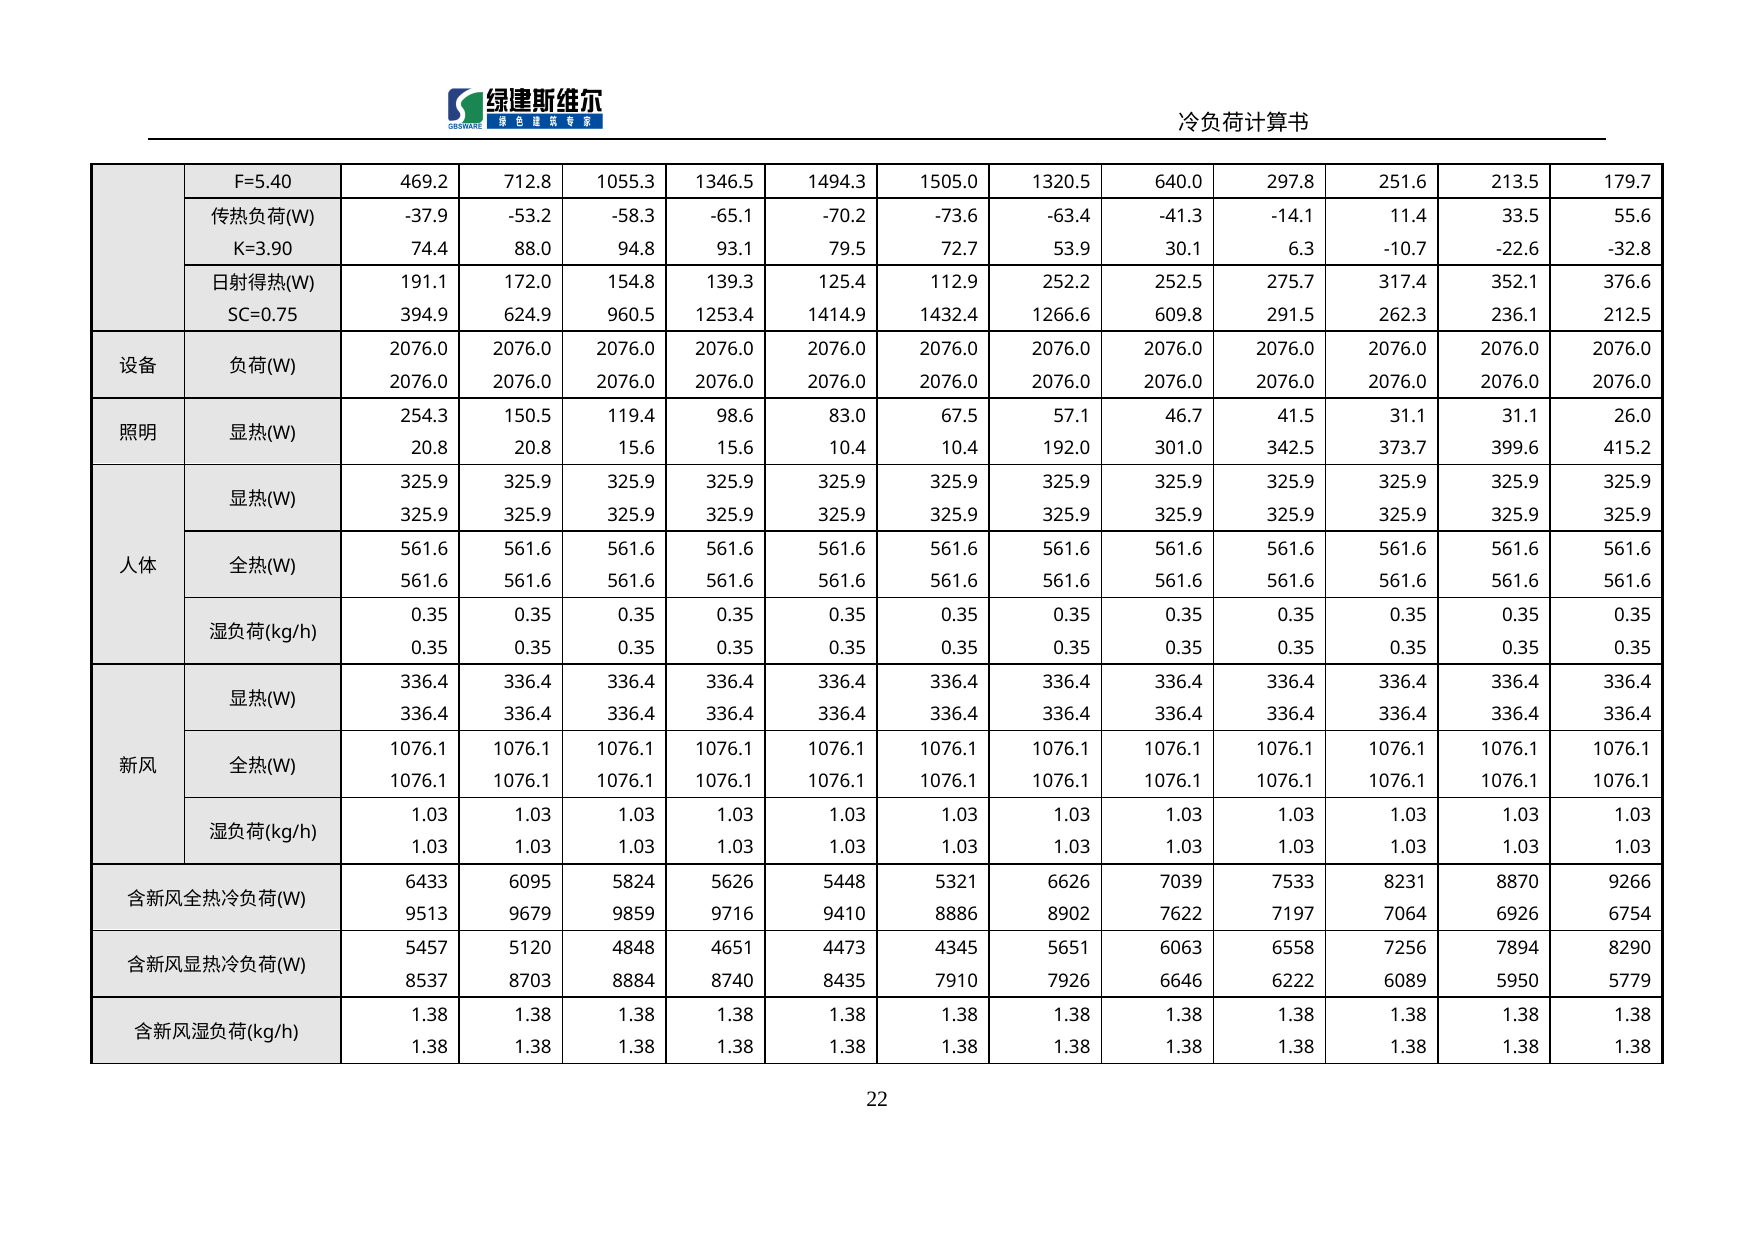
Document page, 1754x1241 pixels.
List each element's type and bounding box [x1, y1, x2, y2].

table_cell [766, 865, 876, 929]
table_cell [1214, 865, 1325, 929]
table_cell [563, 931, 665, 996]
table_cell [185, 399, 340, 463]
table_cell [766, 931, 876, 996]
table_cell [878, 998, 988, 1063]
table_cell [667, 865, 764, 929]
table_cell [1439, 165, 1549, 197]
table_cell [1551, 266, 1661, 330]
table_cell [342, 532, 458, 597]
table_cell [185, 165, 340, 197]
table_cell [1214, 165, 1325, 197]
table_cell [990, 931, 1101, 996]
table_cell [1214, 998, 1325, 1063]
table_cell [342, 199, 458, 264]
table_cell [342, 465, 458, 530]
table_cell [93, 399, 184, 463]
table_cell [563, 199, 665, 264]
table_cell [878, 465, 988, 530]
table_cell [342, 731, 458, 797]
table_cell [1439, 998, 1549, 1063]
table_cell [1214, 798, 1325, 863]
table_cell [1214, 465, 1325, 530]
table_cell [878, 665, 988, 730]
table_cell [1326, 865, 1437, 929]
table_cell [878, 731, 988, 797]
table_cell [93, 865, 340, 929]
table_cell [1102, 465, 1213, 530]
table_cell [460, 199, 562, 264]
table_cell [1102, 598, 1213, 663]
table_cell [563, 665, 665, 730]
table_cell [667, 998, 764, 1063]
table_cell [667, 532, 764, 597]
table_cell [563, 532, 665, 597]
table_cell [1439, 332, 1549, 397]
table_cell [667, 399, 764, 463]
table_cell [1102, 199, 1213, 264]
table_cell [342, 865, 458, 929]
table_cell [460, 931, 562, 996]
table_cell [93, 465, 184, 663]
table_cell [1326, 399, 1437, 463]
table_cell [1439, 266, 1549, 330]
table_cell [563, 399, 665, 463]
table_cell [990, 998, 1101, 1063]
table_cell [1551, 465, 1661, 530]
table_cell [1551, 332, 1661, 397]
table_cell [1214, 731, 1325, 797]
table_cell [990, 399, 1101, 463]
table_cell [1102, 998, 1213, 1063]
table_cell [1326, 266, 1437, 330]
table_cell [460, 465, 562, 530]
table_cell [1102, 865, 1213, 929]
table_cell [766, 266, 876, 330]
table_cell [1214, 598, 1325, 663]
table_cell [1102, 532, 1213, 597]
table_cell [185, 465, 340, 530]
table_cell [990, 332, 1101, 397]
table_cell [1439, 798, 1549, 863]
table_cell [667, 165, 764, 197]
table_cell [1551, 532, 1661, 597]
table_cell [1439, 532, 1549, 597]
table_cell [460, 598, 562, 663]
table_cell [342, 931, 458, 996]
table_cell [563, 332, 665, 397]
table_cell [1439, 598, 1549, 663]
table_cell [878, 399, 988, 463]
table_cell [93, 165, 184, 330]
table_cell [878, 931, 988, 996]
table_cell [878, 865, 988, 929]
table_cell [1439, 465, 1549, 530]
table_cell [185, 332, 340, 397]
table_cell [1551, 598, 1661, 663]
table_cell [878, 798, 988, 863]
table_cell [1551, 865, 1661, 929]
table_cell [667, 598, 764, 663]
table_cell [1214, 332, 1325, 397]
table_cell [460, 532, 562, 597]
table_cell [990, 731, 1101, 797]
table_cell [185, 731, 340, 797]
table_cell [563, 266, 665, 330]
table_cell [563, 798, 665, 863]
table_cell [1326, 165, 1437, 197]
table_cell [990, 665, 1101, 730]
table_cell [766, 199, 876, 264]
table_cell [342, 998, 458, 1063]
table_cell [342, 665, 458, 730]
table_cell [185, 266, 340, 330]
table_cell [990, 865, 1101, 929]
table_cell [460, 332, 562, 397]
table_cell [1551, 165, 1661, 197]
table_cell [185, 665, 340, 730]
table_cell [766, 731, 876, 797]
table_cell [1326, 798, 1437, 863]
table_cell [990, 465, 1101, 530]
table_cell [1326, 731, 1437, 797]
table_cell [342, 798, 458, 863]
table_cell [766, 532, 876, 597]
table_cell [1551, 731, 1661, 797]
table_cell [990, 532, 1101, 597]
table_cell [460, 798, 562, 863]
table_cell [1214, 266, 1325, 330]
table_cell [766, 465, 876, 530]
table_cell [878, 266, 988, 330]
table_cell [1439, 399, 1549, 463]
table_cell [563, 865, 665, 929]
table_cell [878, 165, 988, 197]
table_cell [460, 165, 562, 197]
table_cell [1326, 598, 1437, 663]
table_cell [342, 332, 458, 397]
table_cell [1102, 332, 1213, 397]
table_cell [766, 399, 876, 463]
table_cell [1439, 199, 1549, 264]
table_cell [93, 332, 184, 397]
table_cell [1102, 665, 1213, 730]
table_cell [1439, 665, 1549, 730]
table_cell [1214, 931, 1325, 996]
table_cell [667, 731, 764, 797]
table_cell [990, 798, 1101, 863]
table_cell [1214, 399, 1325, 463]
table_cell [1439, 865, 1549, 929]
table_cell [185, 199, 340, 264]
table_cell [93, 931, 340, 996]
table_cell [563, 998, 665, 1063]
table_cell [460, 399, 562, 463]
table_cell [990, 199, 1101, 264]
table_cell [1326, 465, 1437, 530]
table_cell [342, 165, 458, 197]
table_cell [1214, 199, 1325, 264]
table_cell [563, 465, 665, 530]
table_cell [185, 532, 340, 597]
picture [444, 88, 604, 130]
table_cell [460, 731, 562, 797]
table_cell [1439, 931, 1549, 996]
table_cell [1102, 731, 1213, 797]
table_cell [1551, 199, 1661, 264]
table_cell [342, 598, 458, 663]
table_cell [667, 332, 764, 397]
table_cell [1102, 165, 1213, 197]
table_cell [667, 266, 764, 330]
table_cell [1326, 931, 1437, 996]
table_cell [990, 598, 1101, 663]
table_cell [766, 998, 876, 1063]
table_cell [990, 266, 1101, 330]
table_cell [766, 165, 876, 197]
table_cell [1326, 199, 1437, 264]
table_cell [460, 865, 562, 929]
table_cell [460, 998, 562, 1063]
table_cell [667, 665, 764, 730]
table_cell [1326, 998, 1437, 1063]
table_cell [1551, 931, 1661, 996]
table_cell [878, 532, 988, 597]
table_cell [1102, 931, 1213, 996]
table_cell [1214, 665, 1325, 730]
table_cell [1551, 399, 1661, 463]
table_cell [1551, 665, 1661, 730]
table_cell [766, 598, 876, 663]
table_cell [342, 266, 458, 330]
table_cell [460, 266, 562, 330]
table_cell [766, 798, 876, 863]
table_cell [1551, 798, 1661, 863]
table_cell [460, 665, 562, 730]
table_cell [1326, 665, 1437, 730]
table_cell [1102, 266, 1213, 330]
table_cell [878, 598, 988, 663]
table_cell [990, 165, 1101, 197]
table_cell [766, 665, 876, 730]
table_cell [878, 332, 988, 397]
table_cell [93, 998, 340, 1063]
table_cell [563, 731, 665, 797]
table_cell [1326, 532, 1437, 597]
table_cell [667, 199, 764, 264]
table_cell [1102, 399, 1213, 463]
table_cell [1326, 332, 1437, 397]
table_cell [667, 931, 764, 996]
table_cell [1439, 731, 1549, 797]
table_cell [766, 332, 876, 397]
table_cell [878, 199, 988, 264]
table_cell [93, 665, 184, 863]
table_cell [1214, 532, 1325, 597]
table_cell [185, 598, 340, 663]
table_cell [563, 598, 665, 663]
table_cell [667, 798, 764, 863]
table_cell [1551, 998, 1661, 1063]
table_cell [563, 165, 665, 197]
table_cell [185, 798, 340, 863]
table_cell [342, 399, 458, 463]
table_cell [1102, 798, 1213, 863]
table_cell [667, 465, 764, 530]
